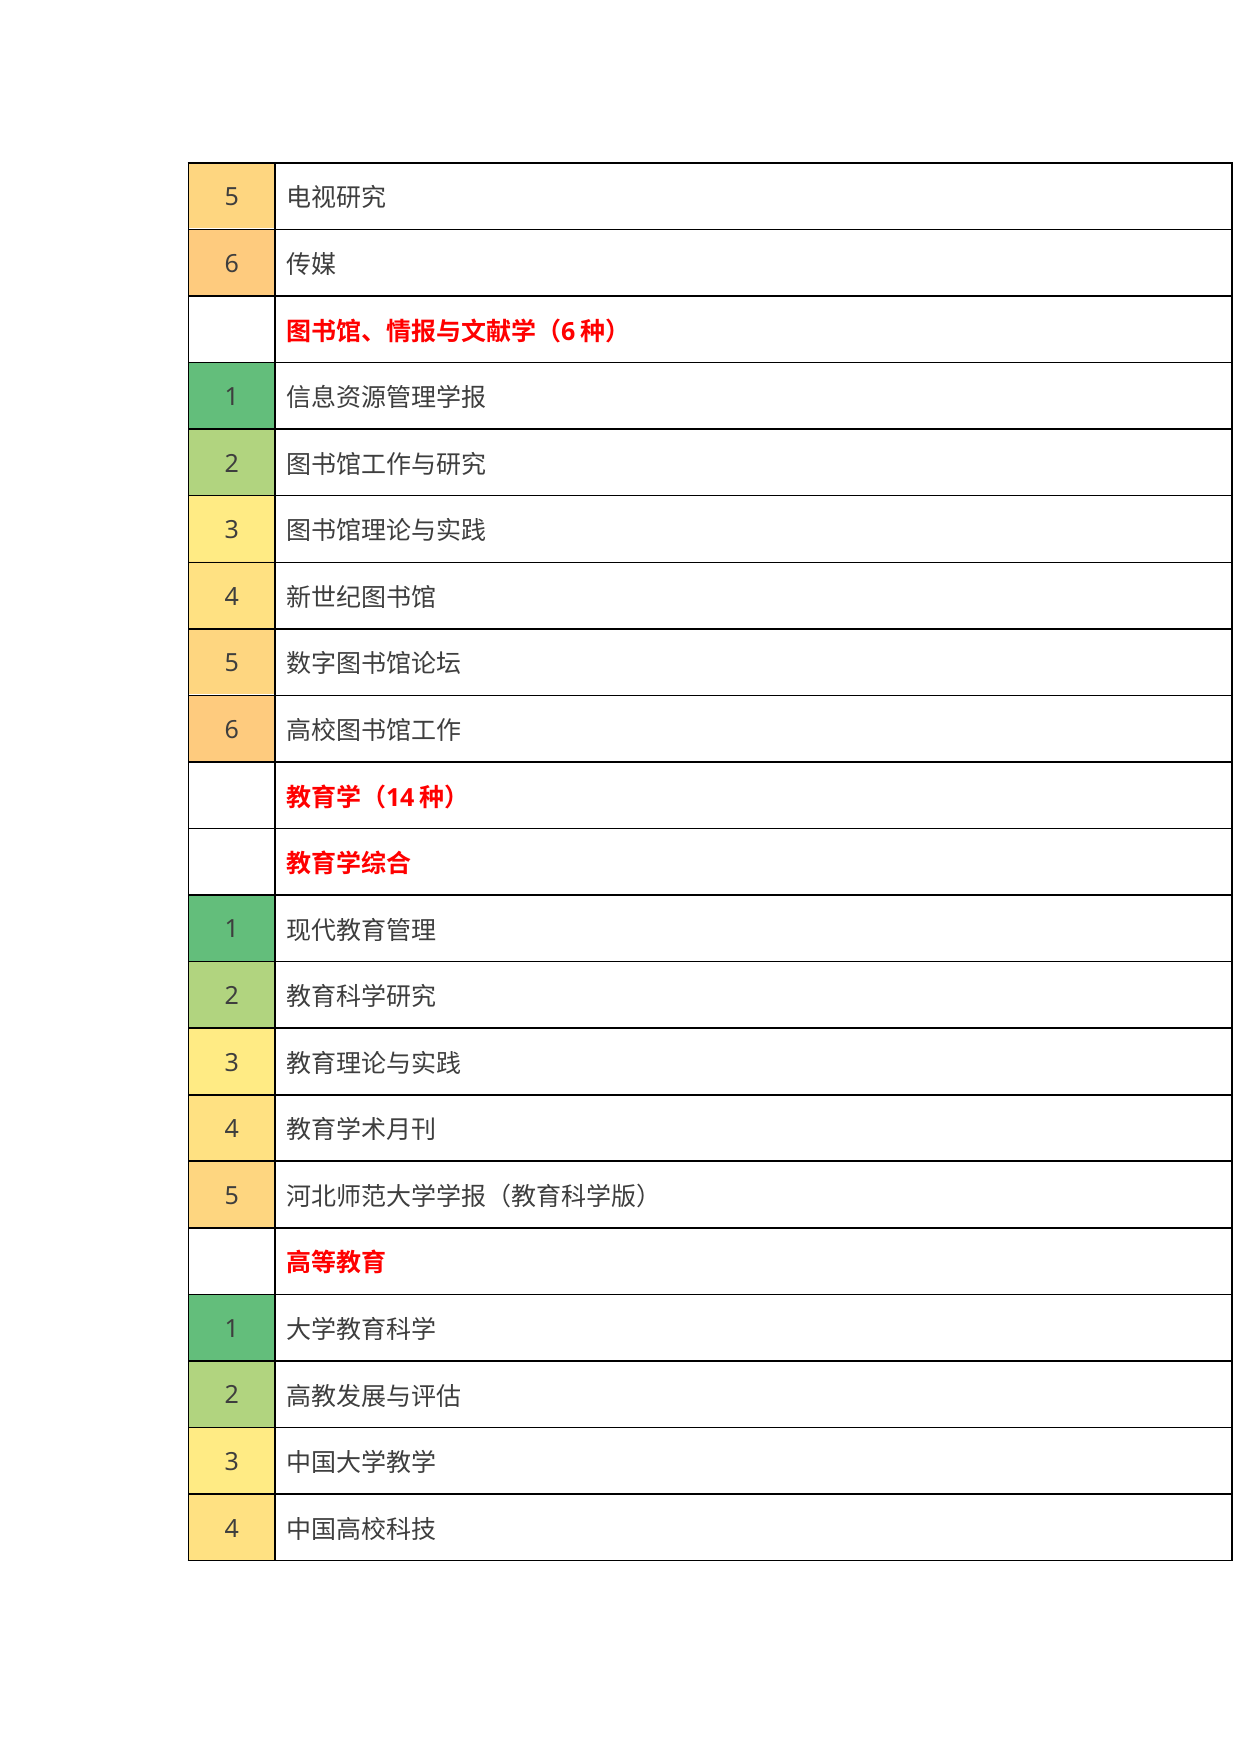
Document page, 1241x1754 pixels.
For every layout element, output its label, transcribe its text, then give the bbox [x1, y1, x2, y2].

table_cell 1 [189, 1295, 274, 1360]
table_cell 高校图书馆工作 [276, 696, 1231, 761]
table_cell 3 [189, 1428, 274, 1493]
table_cell 大学教育科学 [276, 1295, 1231, 1360]
table_cell 2 [189, 430, 274, 495]
table_cell 教育学术月刊 [276, 1096, 1231, 1160]
table_cell 教育科学研究 [276, 962, 1231, 1027]
table_cell 新世纪图书馆 [276, 563, 1231, 628]
table_cell 信息资源管理学报 [276, 363, 1231, 428]
table_cell [189, 297, 274, 362]
table_cell [189, 763, 274, 828]
table_cell 5 [189, 1162, 274, 1227]
table_cell 中国高校科技 [276, 1495, 1231, 1560]
table_cell 高等教育 [276, 1229, 1231, 1293]
table_cell 图书馆理论与实践 [276, 496, 1231, 561]
table_cell 1 [189, 896, 274, 961]
table_cell 4 [189, 1495, 274, 1560]
table_cell 传媒 [276, 230, 1231, 295]
table_cell 教育学综合 [276, 829, 1231, 894]
table_cell 6 [189, 696, 274, 761]
table_cell 教育学（14种） [276, 763, 1231, 828]
table_cell 教育理论与实践 [276, 1029, 1231, 1094]
table_cell 图书馆工作与研究 [276, 430, 1231, 495]
table_cell 电视研究 [276, 164, 1231, 228]
table_cell [189, 829, 274, 894]
table_cell 数字图书馆论坛 [276, 630, 1231, 694]
table_cell 中国大学教学 [276, 1428, 1231, 1493]
table_cell 5 [189, 630, 274, 694]
table_cell 河北师范大学学报（教育科学版） [276, 1162, 1231, 1227]
table_cell 2 [189, 1362, 274, 1427]
table_cell 3 [189, 1029, 274, 1094]
table_cell 高教发展与评估 [276, 1362, 1231, 1427]
table_cell 2 [189, 962, 274, 1027]
table_cell 3 [189, 496, 274, 561]
table_cell 图书馆、情报与文献学（6种） [276, 297, 1231, 362]
table_cell 1 [189, 363, 274, 428]
table_cell 4 [189, 563, 274, 628]
table_cell 现代教育管理 [276, 896, 1231, 961]
table_cell 4 [189, 1096, 274, 1160]
table_cell [189, 1229, 274, 1293]
table_cell 6 [189, 230, 274, 295]
table_cell 5 [189, 164, 274, 228]
